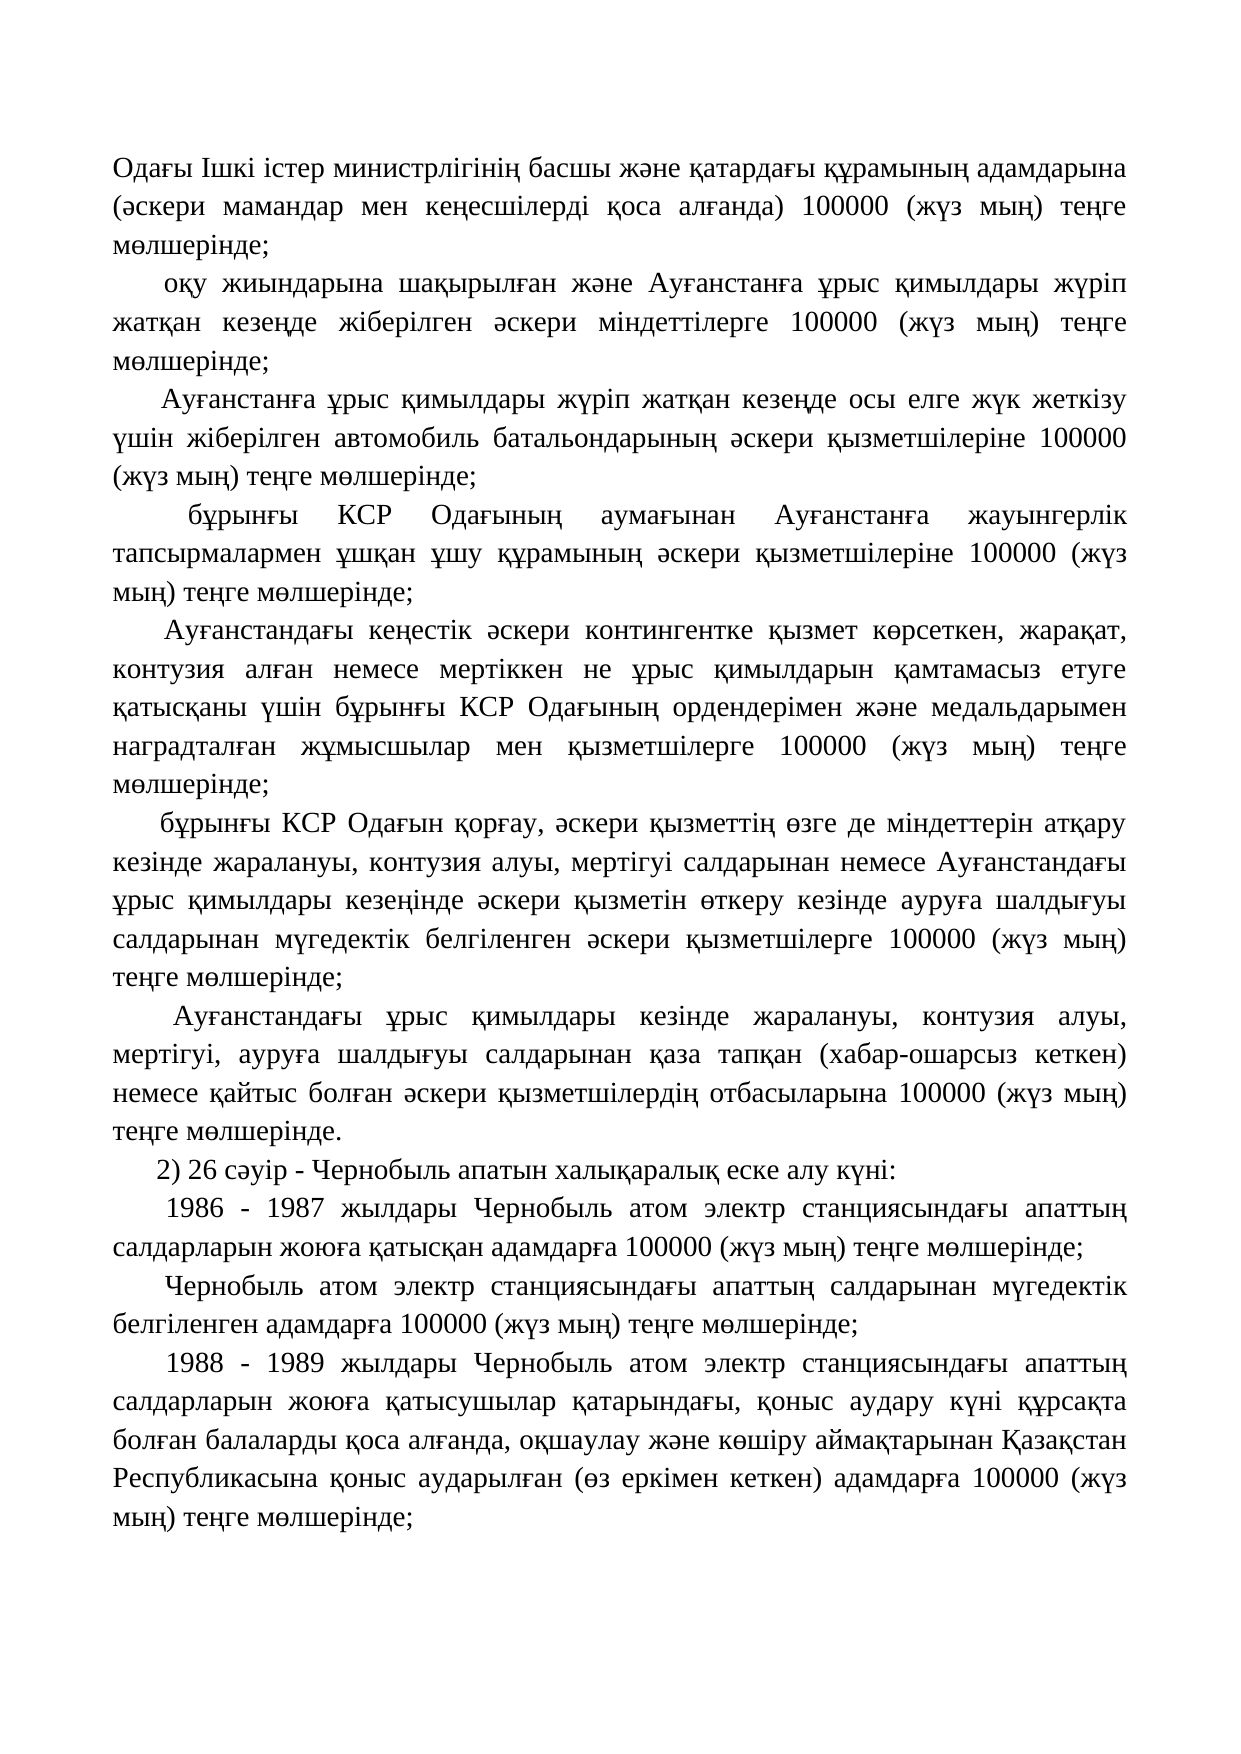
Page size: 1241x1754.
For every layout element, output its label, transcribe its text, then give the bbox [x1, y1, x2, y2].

text бұрынғы КСР Одағын қорғау, әскери қызметтің өзге де міндеттерін атқару кезінде жаралануы, контузия алуы, мертігуі салдарынан немесе Ауғанстандағы ұрыс қимылдары кезеңінде әскери қызметін өткеру кезінде ауруға шалдығуы салдарынан мүгедектік белгіленген әскери қызметшілерге 100000 (жүз мың) теңге мөлшерінде; [112, 805, 1128, 993]
text Ауғанстандағы ұрыс қимылдары кезiнде жаралануы, контузия алуы, мертігуі, ауруға шалдығуы салдарынан қаза тапқан (хабар-ошарсыз кеткен) немесе қайтыс болған әскери қызметшiлердiң отбасыларына 100000 (жүз мың) теңге мөлшерінде. [112, 998, 1128, 1147]
text оқу жиындарына шақырылған және Ауғанстанға ұрыс қимылдары жүрiп жатқан кезеңде жiберiлген әскери мiндеттiлерге 100000 (жүз мың) теңге мөлшерінде; [112, 266, 1128, 376]
text 1988 - 1989 жылдары Чернобыль атом электр станциясындағы апаттың салдарларын жоюға қатысушылар қатарындағы, қоныс аудару күні құрсақта болған балаларды қоса алғанда, оқшаулау және көшіру аймақтарынан Қазақстан Республикасына қоныс аударылған (өз еркімен кеткен) адамдарға 100000 (жүз мың) теңге мөлшерінде; [112, 1345, 1128, 1532]
text Ауғанстандағы кеңестік әскери контингентке қызмет көрсеткен, жарақат, контузия алған немесе мертіккен не ұрыс қимылдарын қамтамасыз етуге қатысқаны үшін бұрынғы КСР Одағының ордендерiмен және медальдарымен наградталған жұмысшылар мен қызметшiлерге 100000 (жүз мың) теңге мөлшерінде; [112, 612, 1128, 800]
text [112, 150, 1128, 261]
text Чернобыль атом электр станциясындағы апаттың салдарынан мүгедектік белгіленген адамдарға 100000 (жүз мың) теңге мөлшерінде; [112, 1268, 1128, 1340]
text бұрынғы КСР Одағының аумағынан Ауғанстанға жауынгерлiк тапсырмалармен ұшқан ұшу құрамының әскери қызметшiлерiне 100000 (жүз мың) теңге мөлшерінде; [112, 497, 1128, 607]
text 2) 26 сәуір - Чернобыль апатын халықаралық еске алу күні: [112, 1152, 1128, 1186]
text 1986 - 1987 жылдары Чернобыль атом электр станциясындағы апаттың салдарларын жоюға қатысқан адамдарға 100000 (жүз мың) теңге мөлшерінде; [112, 1191, 1128, 1263]
text Ауғанстанға ұрыс қимылдары жүрiп жатқан кезеңде осы елге жүк жеткiзу үшiн жiберiлген автомобиль батальондарының әскери қызметшiлерiне 100000 (жүз мың) теңге мөлшерінде; [112, 381, 1128, 492]
